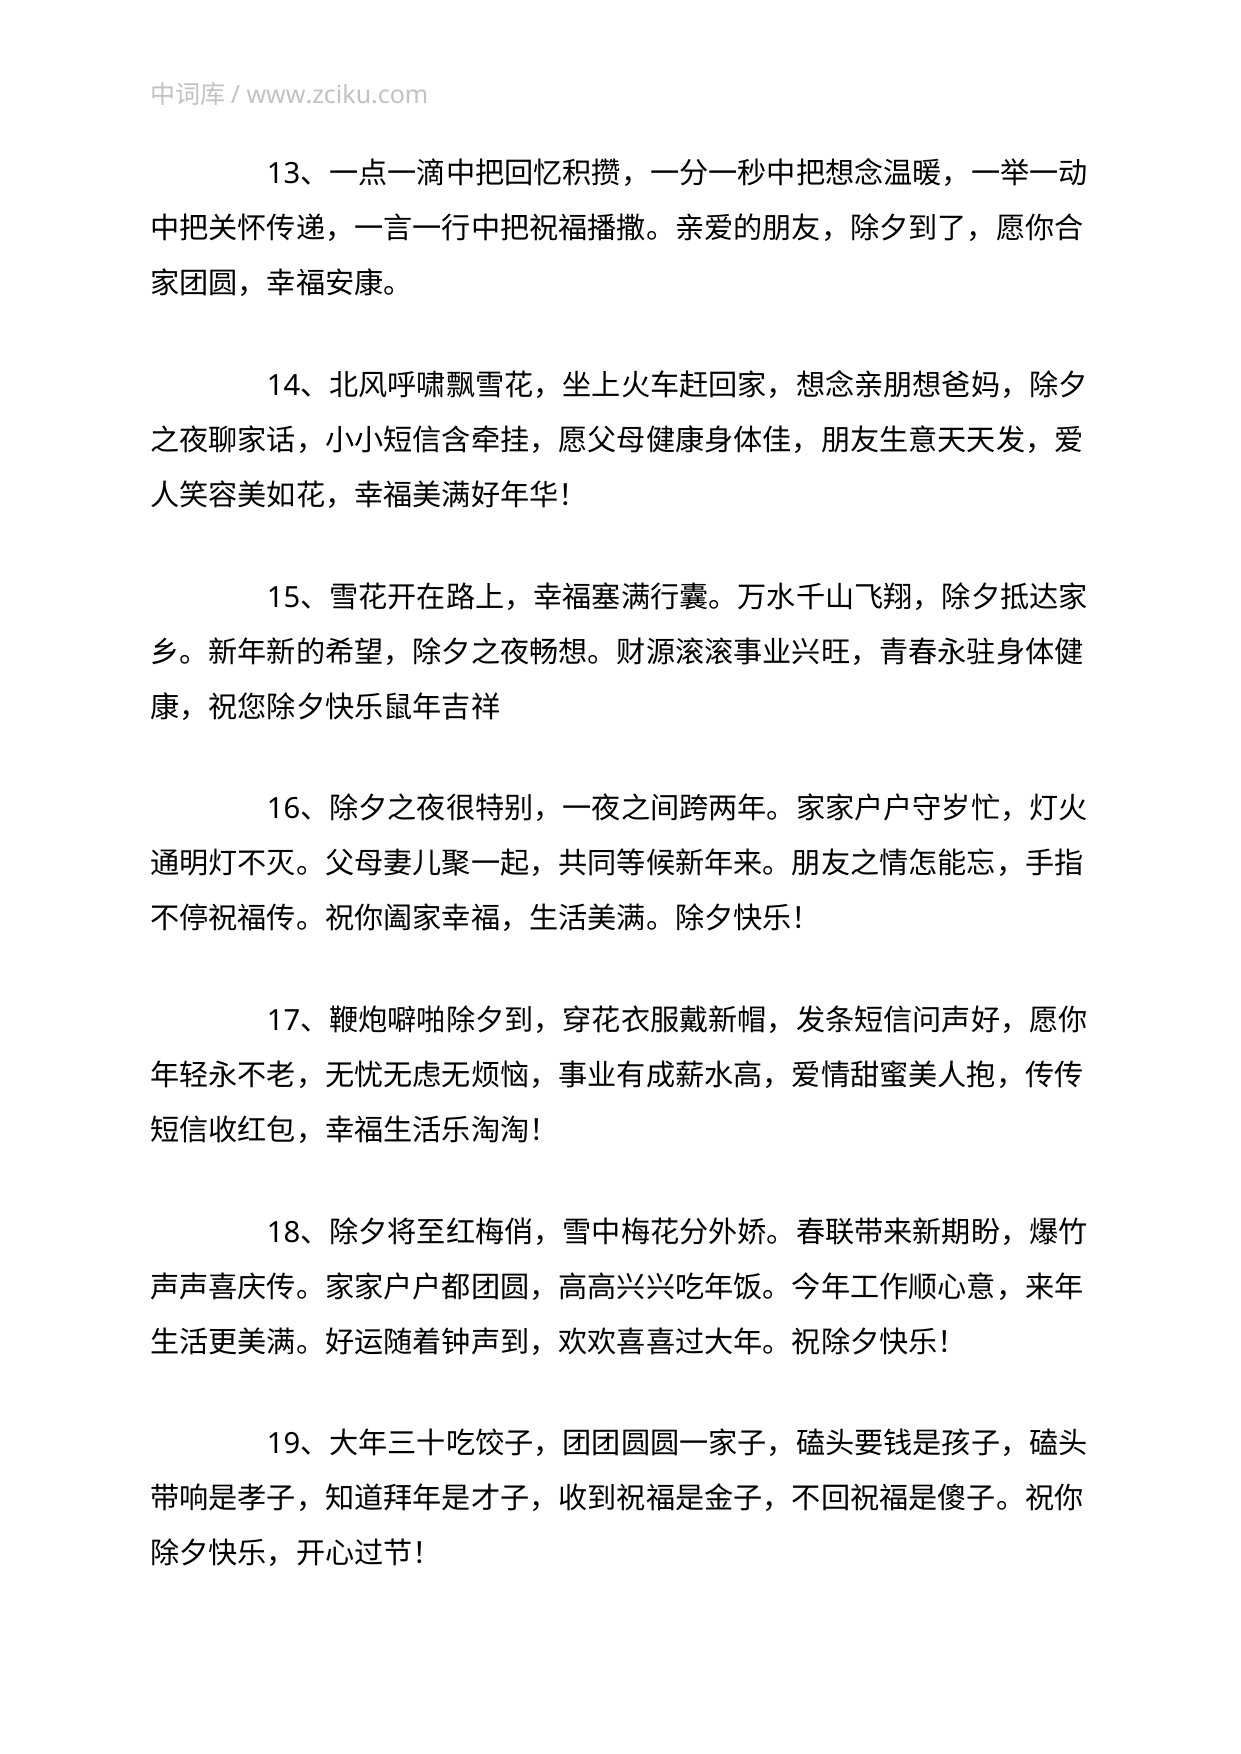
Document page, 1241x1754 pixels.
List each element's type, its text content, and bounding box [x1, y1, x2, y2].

text 17、鞭炮噼啪除夕到，穿花衣服戴新帽，发条短信问声好，愿你年轻永不老，无忧无虑无烦恼，事业有成薪水高，爱情甜蜜美人抱，传传短信收红包，幸福生活乐淘淘！ [150, 997, 1090, 1149]
text 14、北风呼啸飘雪花，坐上火车赶回家，想念亲朋想爸妈，除夕之夜聊家话，小小短信含牵挂，愿父母健康身体佳，朋友生意天天发，爱人笑容美如花，幸福美满好年华！ [150, 362, 1090, 514]
text 18、除夕将至红梅俏，雪中梅花分外娇。春联带来新期盼，爆竹声声喜庆传。家家户户都团圆，高高兴兴吃年饭。今年工作顺心意，来年生活更美满。好运随着钟声到，欢欢喜喜过大年。祝除夕快乐！ [150, 1208, 1090, 1361]
text 19、大年三十吃饺子，团团圆圆一家子，磕头要钱是孩子，磕头带响是孝子，知道拜年是才子，收到祝福是金子，不回祝福是傻子。祝你除夕快乐，开心过节！ [150, 1420, 1090, 1572]
text 15、雪花开在路上，幸福塞满行囊。万水千山飞翔，除夕抵达家乡。新年新的希望，除夕之夜畅想。财源滚滚事业兴旺，青春永驻身体健康，祝您除夕快乐鼠年吉祥 [150, 573, 1090, 726]
text 13、一点一滴中把回忆积攒，一分一秒中把想念温暖，一举一动中把关怀传递，一言一行中把祝福播撒。亲爱的朋友，除夕到了，愿你合家团圆，幸福安康。 [150, 150, 1090, 302]
text 16、除夕之夜很特别，一夜之间跨两年。家家户户守岁忙，灯火通明灯不灭。父母妻儿聚一起，共同等候新年来。朋友之情怎能忘，手指不停祝福传。祝你阖家幸福，生活美满。除夕快乐！ [150, 785, 1090, 937]
